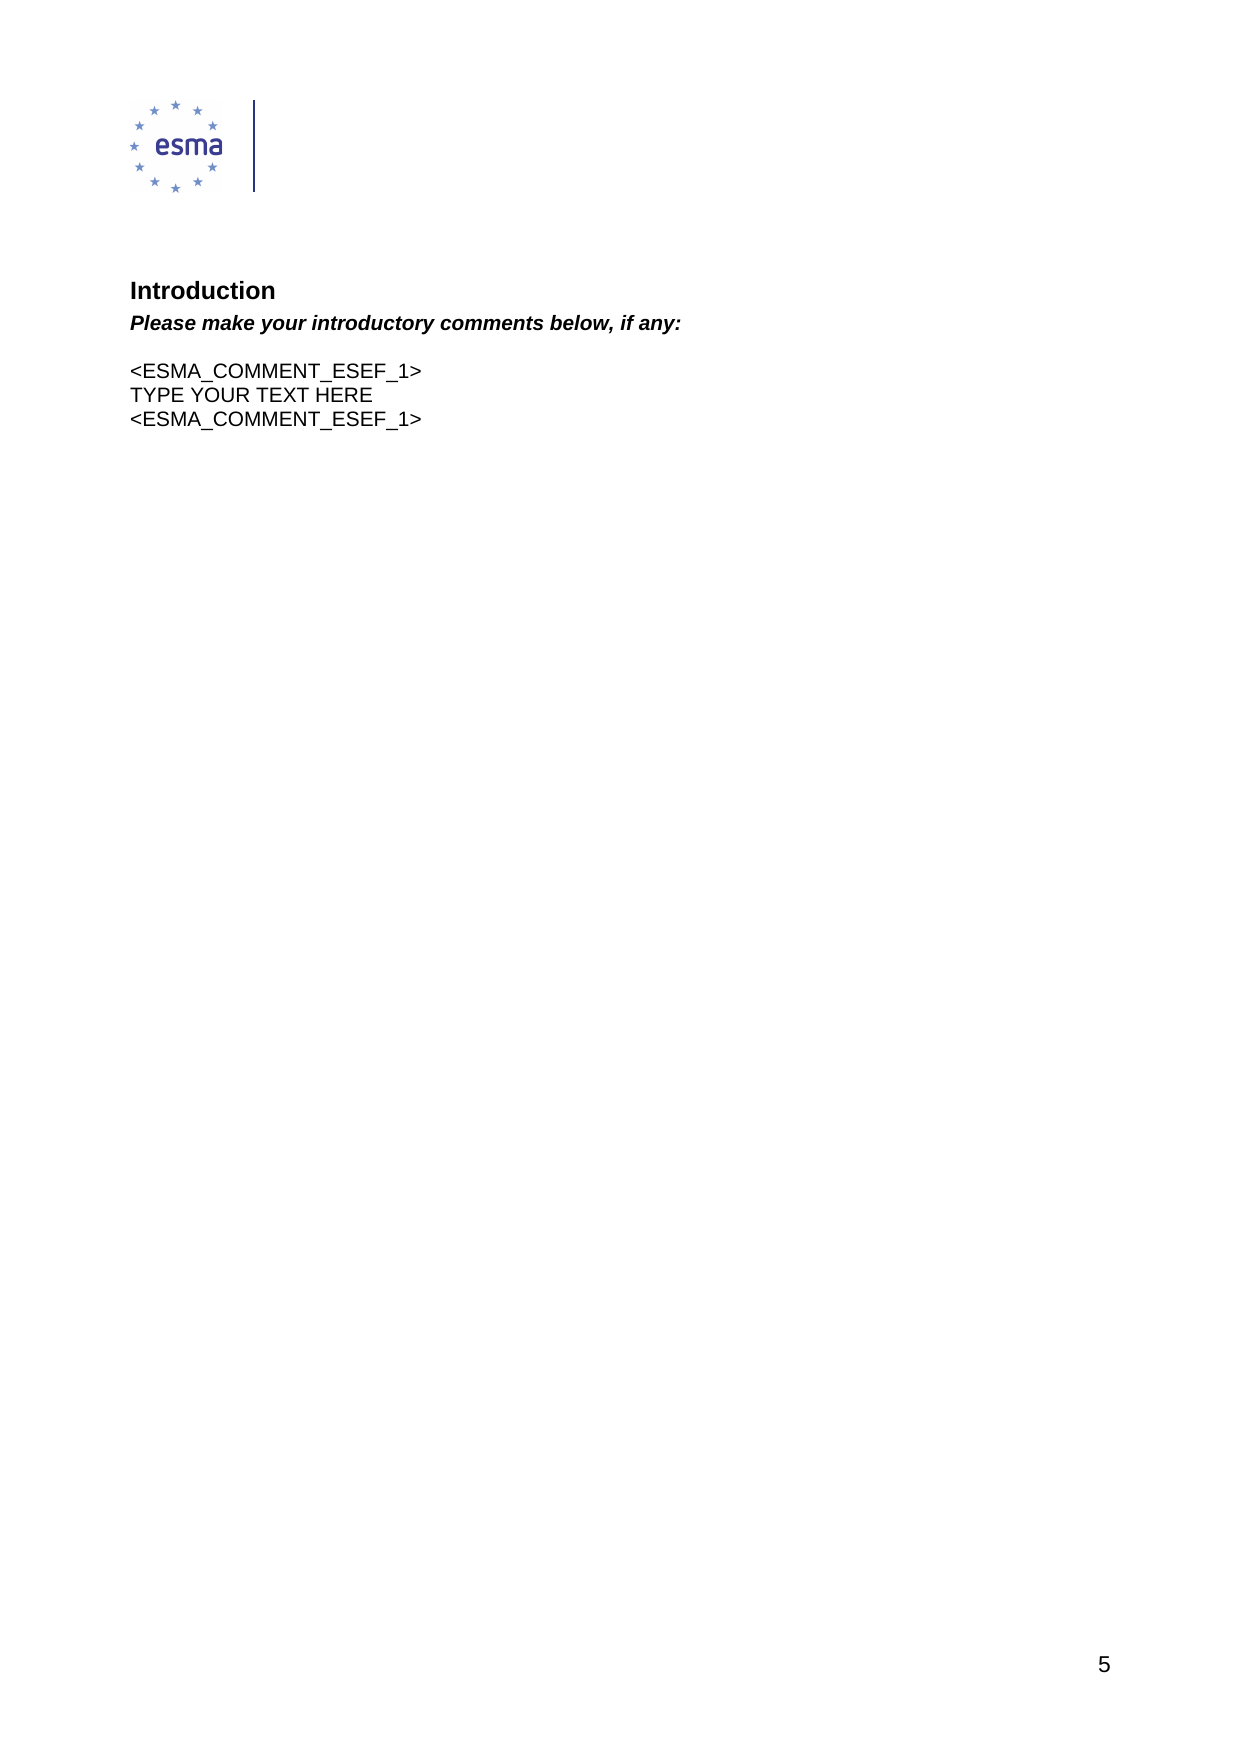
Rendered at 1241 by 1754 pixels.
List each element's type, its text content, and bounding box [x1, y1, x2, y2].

picture [129, 100, 223, 193]
text <ESMA_COMMENT_ESEF_1> [130, 407, 1110, 431]
text <ESMA_COMMENT_ESEF_1> [130, 359, 1110, 383]
text TYPE YOUR TEXT HERE [130, 383, 1110, 407]
subtitle Introduction [130, 276, 1110, 305]
text Please make your introductory comments below, if any: [130, 311, 1110, 335]
